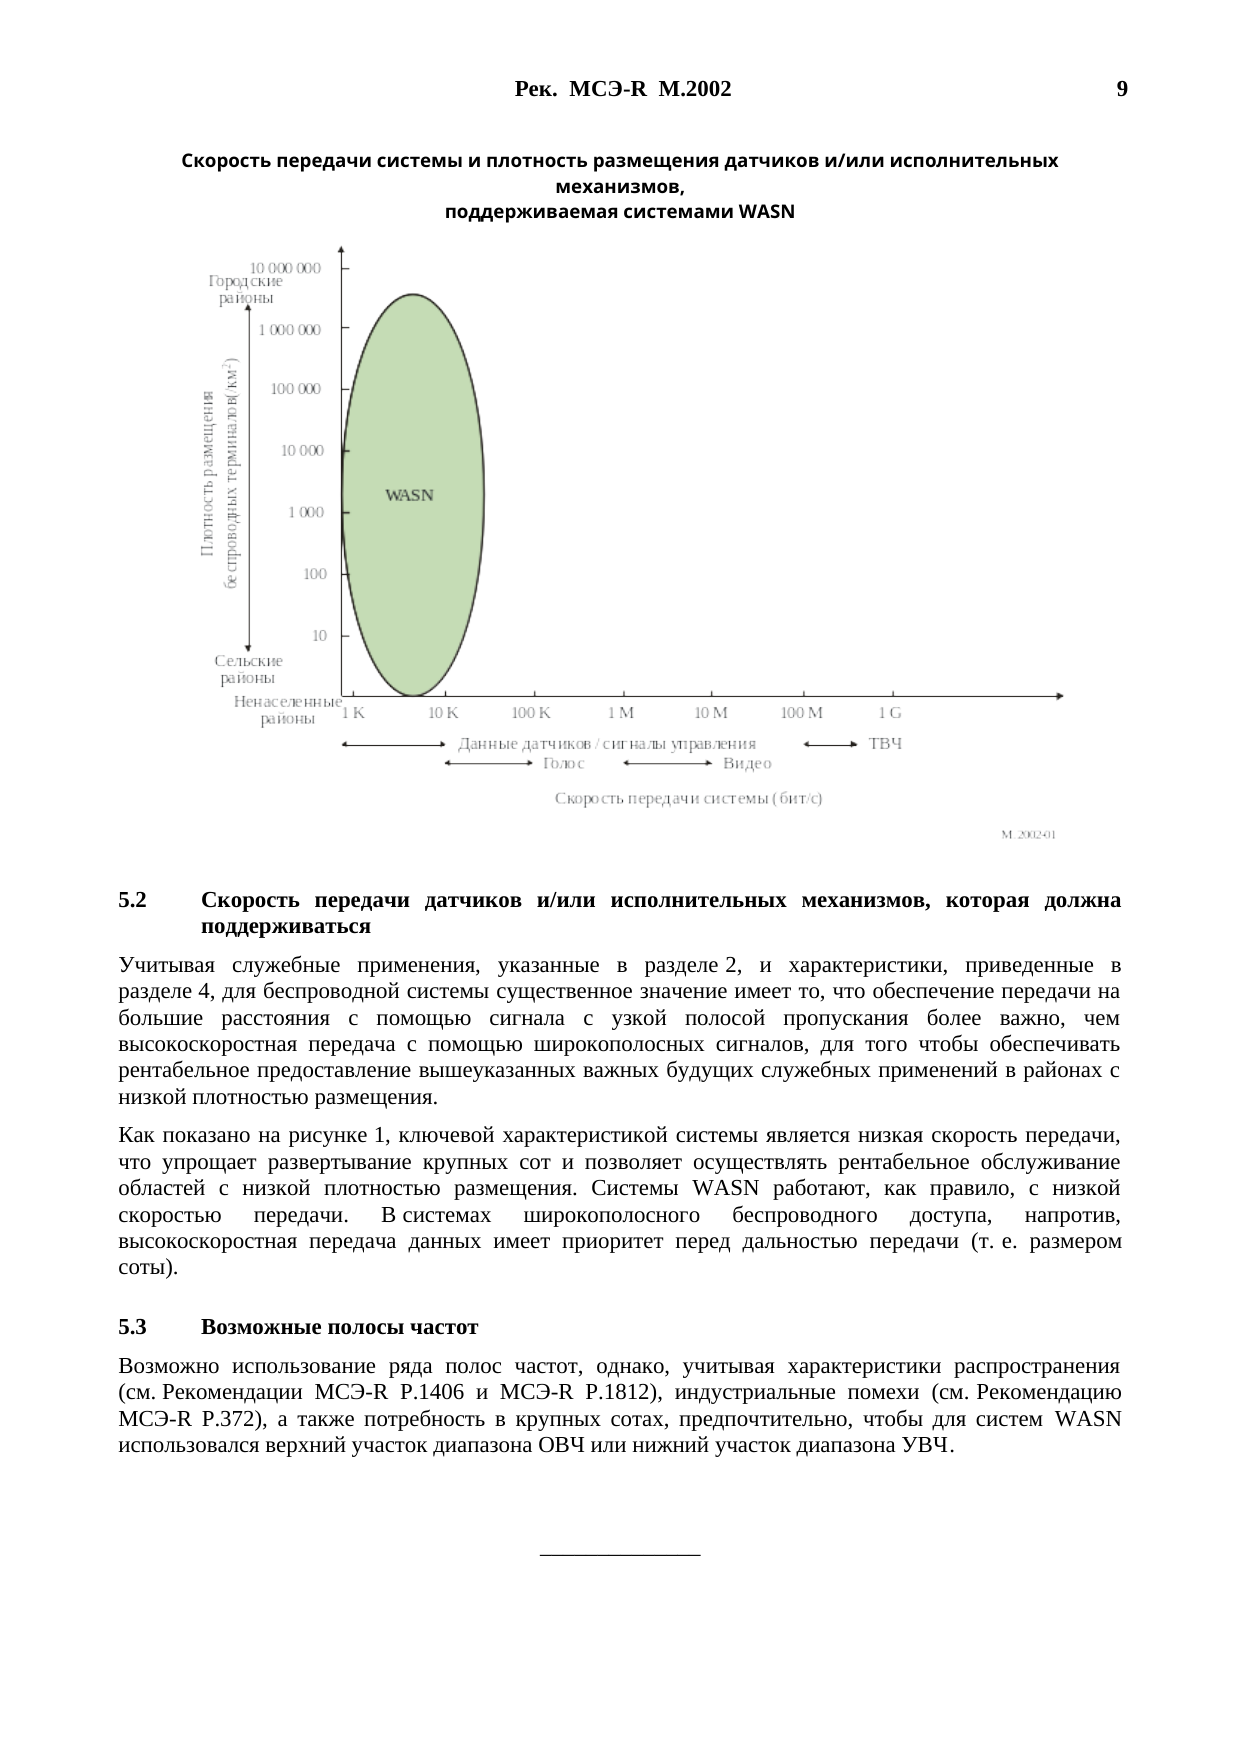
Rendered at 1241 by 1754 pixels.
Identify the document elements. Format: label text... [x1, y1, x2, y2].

title Скорость передачи системы и плотность размещения датчиков и/или исполнительных механизмов, поддерживаемая системами WASN [118, 148, 1122, 224]
subtitle 5.2 Скорость передачи датчиков и/или исполнительных механизмов, которая должна поддерживаться [118, 886, 1122, 938]
text Возможно использование ряда полос частот, однако, учитывая характеристики распространения (см. Рекомендации МСЭ-R P.1406 и МСЭ-R P.1812), индустриальные помехи (см. Рекомендацию МСЭ-R P.372), а также потребность в крупных сотах, предпочтительно, чтобы для систем WASN использовался верхний участок диапазона ОВЧ или нижний участок диапазона УВЧ. [118, 1352, 1122, 1457]
text ______________ [118, 1532, 1122, 1559]
subtitle 5.3 Возможные полосы частот [118, 1313, 1122, 1339]
text Как показано на рисунке 1, ключевой характеристикой системы является низкая скорость передачи, что упрощает развертывание крупных сот и позволяет осуществлять рентабельное обслуживание областей с низкой плотностью размещения. Системы WASN работают, как правило, с низкой скоростью передачи. В системах широкополосного беспроводного доступа, напротив, высокоскоростная передача данных имеет приоритет перед дальностью передачи (т. е. размером соты). [118, 1122, 1122, 1280]
text Учитывая служебные применения, указанные в разделе 2, и характеристики, приведенные в разделе 4, для беспроводной системы существенное значение имеет то, что обеспечение передачи на большие расстояния с помощью сигнала с узкой полосой пропускания более важно, чем высокоскоростная передача с помощью широкополосных сигналов, для того чтобы обеспечивать рентабельное предоставление вышеуказанных важных будущих служебных применений в районах с низкой плотностью размещения. [118, 951, 1122, 1109]
